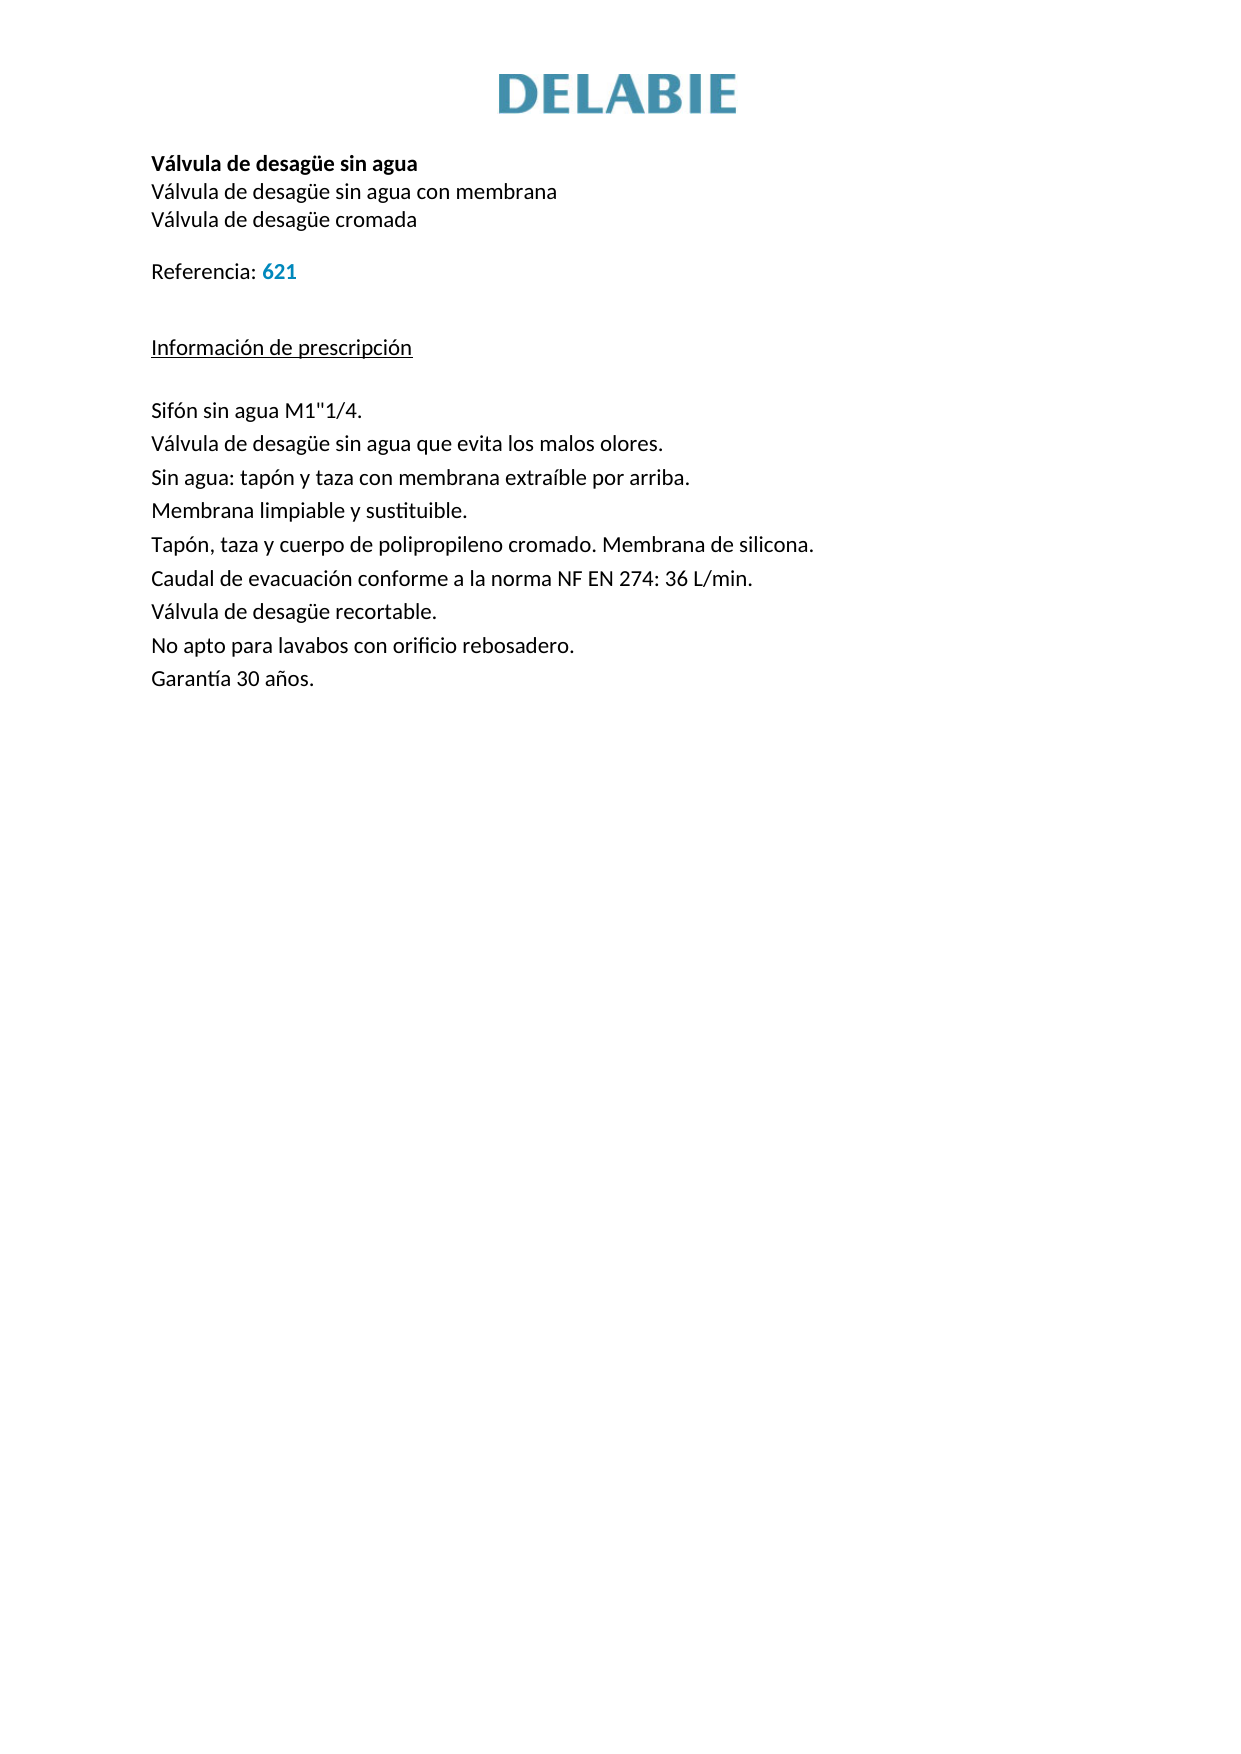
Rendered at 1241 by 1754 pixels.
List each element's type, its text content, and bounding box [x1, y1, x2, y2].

text Válvula de desagüe cromada [151, 205, 1084, 233]
text Válvula de desagüe sin agua que evita los malos olores. [151, 429, 1084, 458]
text Sin agua: tapón y taza con membrana extraíble por arriba. [151, 463, 1084, 491]
text Válvula de desagüe recortable. [151, 597, 1084, 625]
text Información de prescripción [151, 333, 1084, 361]
text Garantía 30 años. [151, 664, 1084, 692]
picture [497, 74, 738, 114]
text Membrana limpiable y sustituible. [151, 497, 1084, 525]
text Válvula de desagüe sin agua con membrana [151, 177, 1084, 205]
text Tapón, taza y cuerpo de polipropileno cromado. Membrana de silicona. [151, 530, 1084, 558]
text Referencia: 621 [151, 257, 1084, 285]
text Caudal de evacuación conforme a la norma NF EN 274: 36 L/min. [151, 564, 1084, 592]
text Sifón sin agua M1"1/4. [151, 396, 1084, 424]
text Válvula de desagüe sin agua [151, 149, 1084, 177]
text No apto para lavabos con orificio rebosadero. [151, 631, 1084, 659]
